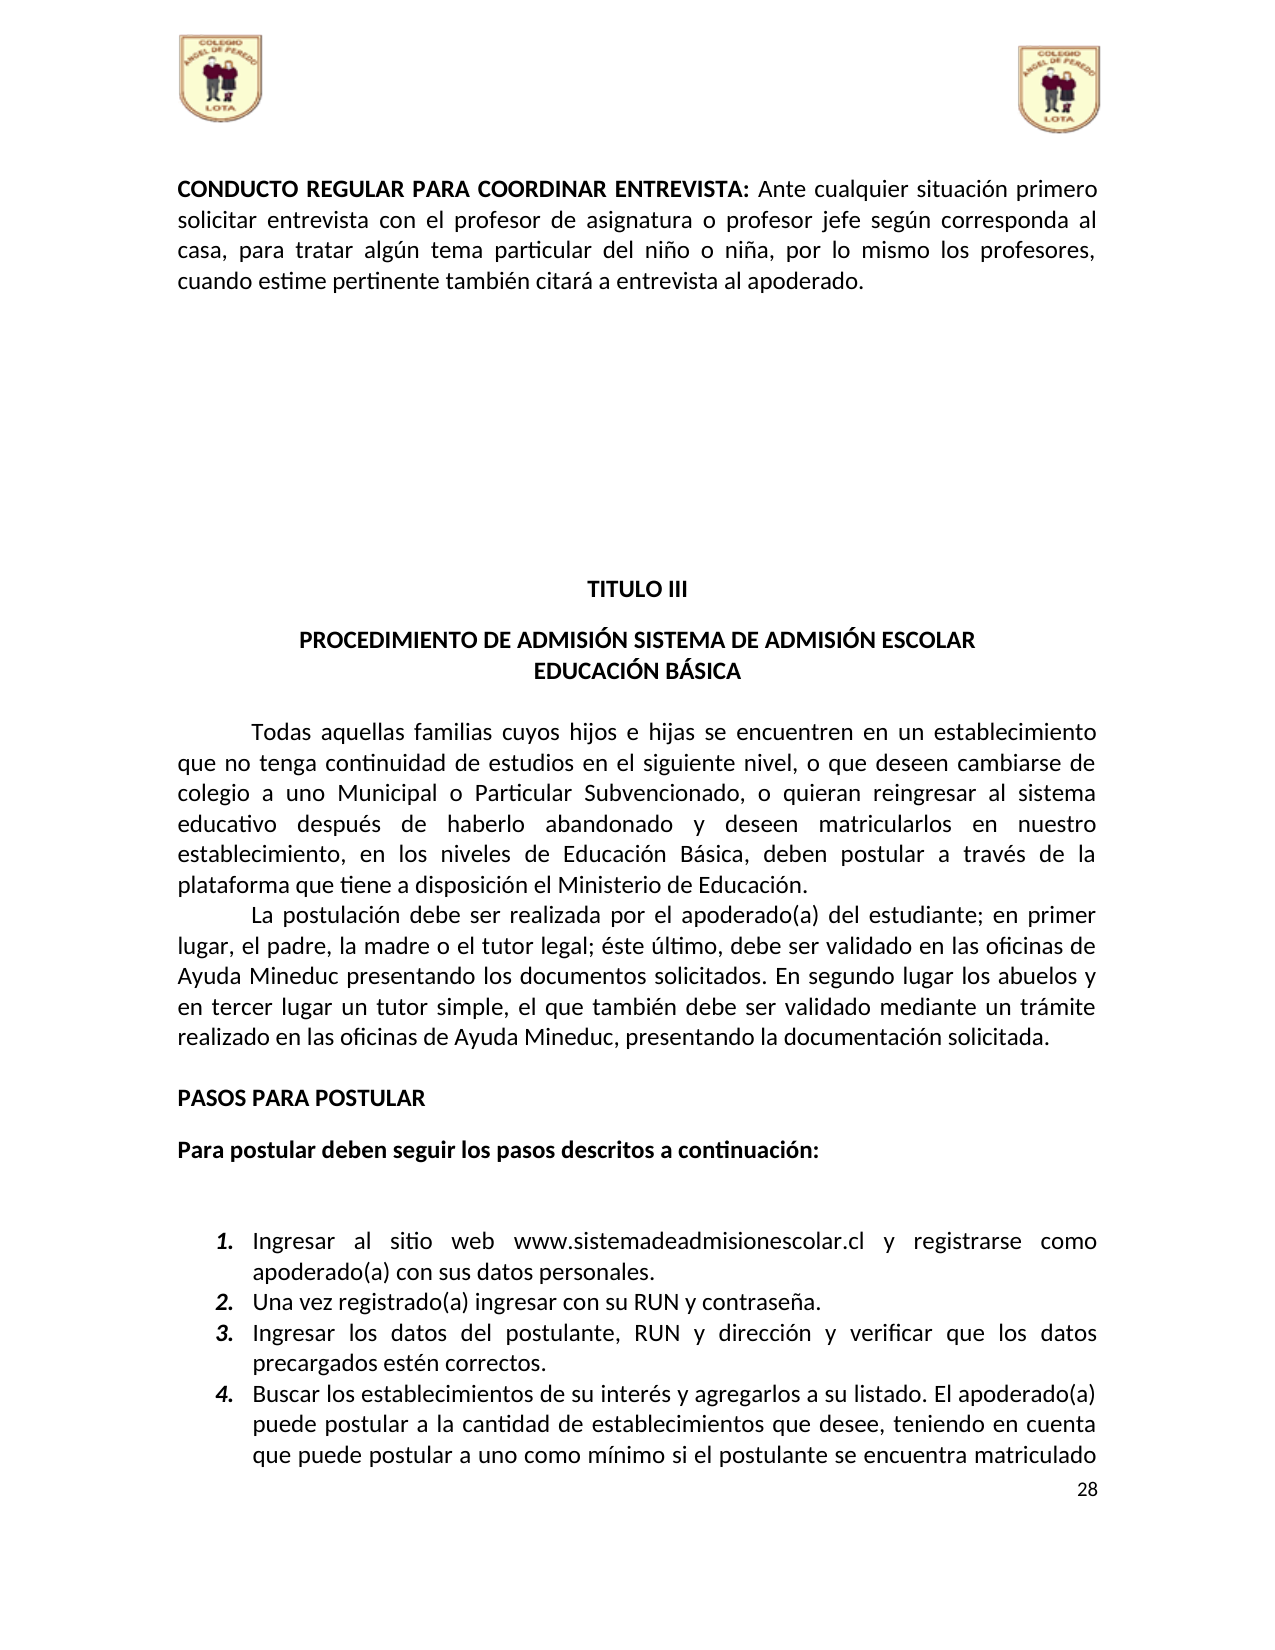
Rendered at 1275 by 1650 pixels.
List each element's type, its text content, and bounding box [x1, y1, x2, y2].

text TITULO III [177, 573, 1098, 604]
list Ingresar al sitio web www.sistemadeadmisionescolar.cl y registrarse como apoderado(a) con sus datos personales. [215, 1225, 1098, 1286]
list Una vez registrado(a) ingresar con su RUN y contraseña. [215, 1286, 1098, 1317]
list PASOS PARA POSTULAR [177, 1082, 1098, 1113]
text CONDUCTO REGULAR PARA COORDINAR ENTREVISTA: Ante cualquier situación primero solicitar entrevista con el profesor de asignatura o profesor jefe según corresponda al casa, para tratar algún tema particular del niño o niña, por lo mismo los profesores, cuando estime pertinente también citará a entrevista al apoderado. [177, 173, 1098, 296]
text Todas aquellas familias cuyos hijos e hijas se encuentren en un establecimiento que no tenga continuidad de estudios en el siguiente nivel, o que deseen cambiarse de colegio a uno Municipal o Particular Subvencionado, o quieran reingresar al sistema educativo después de haberlo abandonado y deseen matricularlos en nuestro establecimiento, en los niveles de Educación Básica, deben postular a través de la plataforma que tiene a disposición el Ministerio de Educación. [177, 716, 1098, 899]
text PROCEDIMIENTO DE ADMISIÓN SISTEMA DE ADMISIÓN ESCOLAR [177, 624, 1098, 655]
text EDUCACIÓN BÁSICA [177, 655, 1098, 686]
picture [1017, 45, 1102, 135]
text Para postular deben seguir los pasos descritos a continuación: [177, 1134, 1098, 1164]
list Ingresar los datos del postulante, RUN y dirección y verificar que los datos precargados estén correctos. [215, 1317, 1098, 1378]
picture [178, 34, 264, 124]
text La postulación debe ser realizada por el apoderado(a) del estudiante; en primer lugar, el padre, la madre o el tutor legal; éste último, debe ser validado en las oficinas de Ayuda Mineduc presentando los documentos solicitados. En segundo lugar los abuelos y en tercer lugar un tutor simple, el que también debe ser validado mediante un trámite realizado en las oficinas de Ayuda Mineduc, presentando la documentación solicitada. [177, 899, 1098, 1052]
